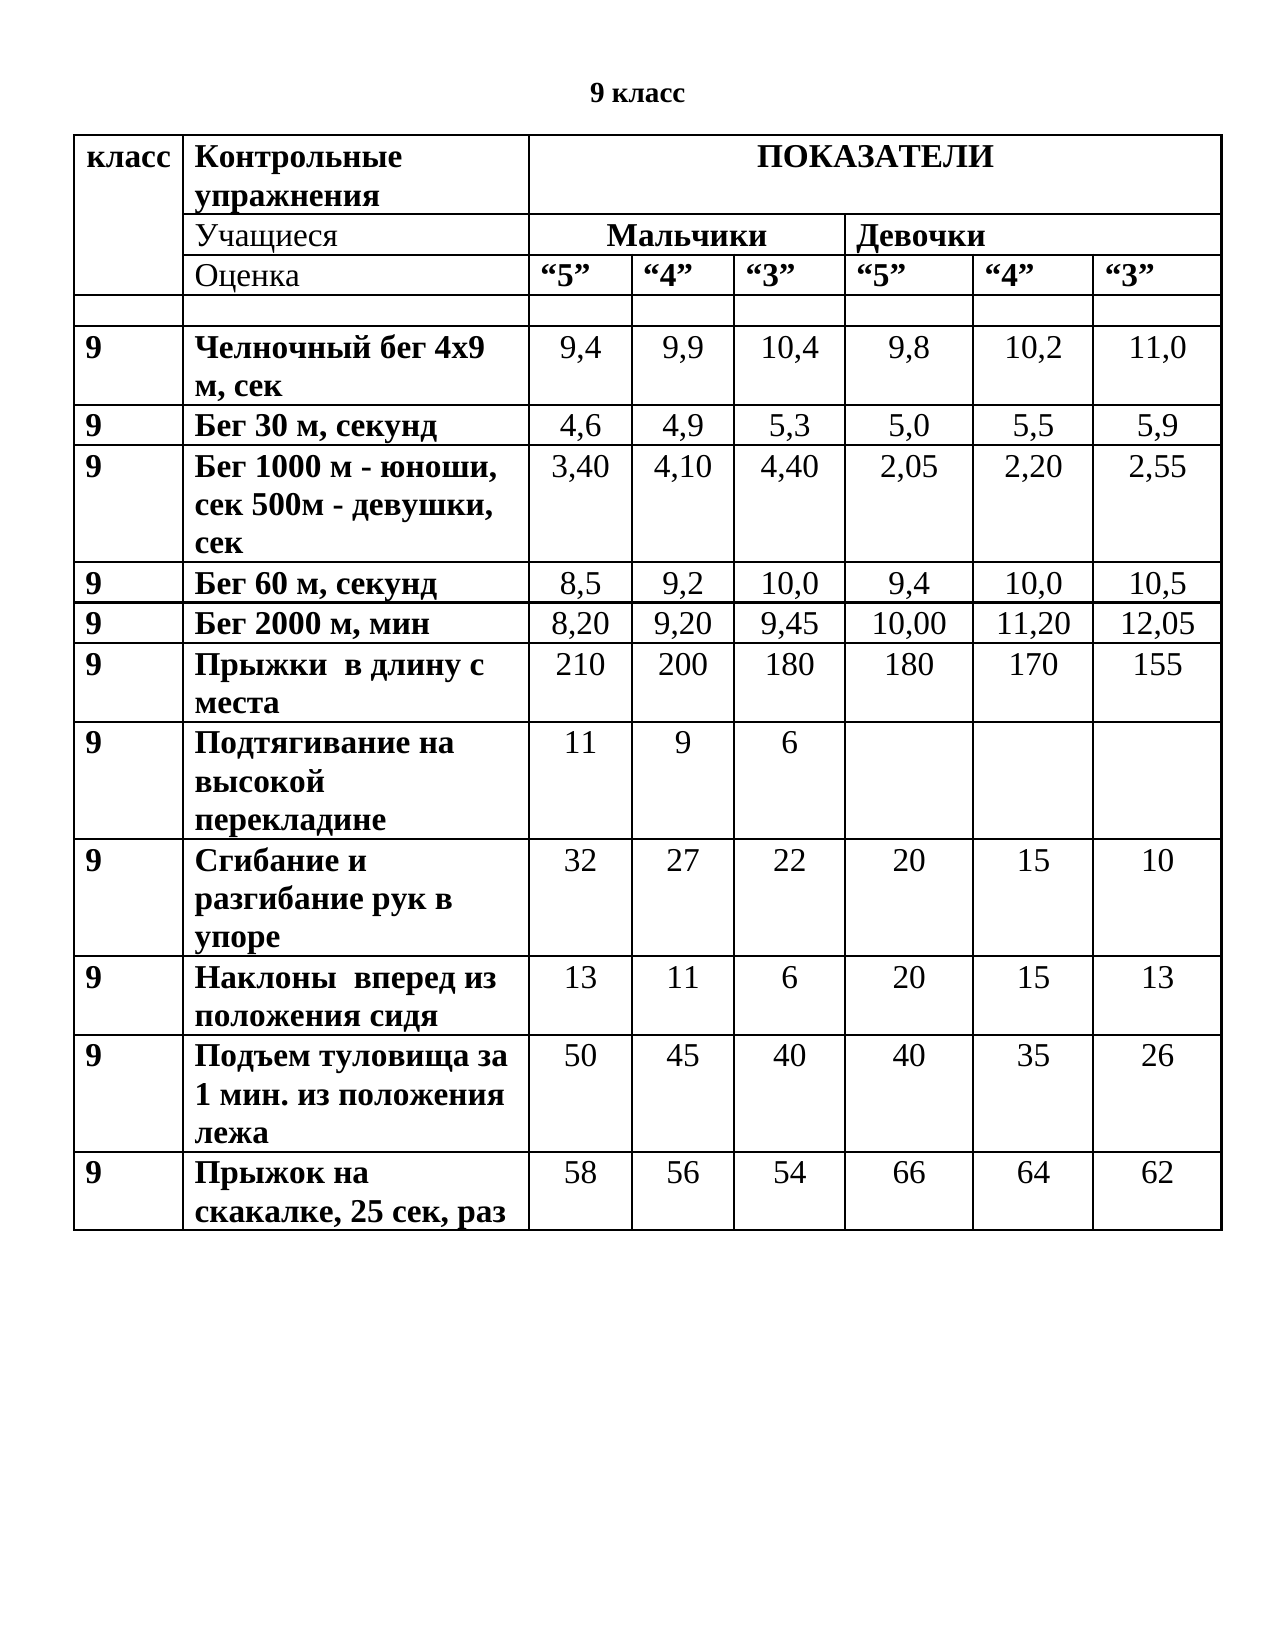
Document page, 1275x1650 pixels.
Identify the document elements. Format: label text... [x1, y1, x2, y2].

table_cell 9 [75, 644, 182, 721]
table_cell Челночный бег 4x9 м, сек [184, 327, 528, 403]
table_cell Девочки [846, 215, 1220, 253]
table_cell 5,0 [846, 406, 972, 444]
table_cell 9 [75, 1153, 182, 1229]
table_cell 10,2 [974, 327, 1092, 403]
table_cell 20 [846, 957, 972, 1033]
table_cell [1094, 723, 1220, 838]
table_header Контрольные упражнения [184, 136, 528, 213]
table_cell 20 [846, 840, 972, 955]
table_cell 10,00 [846, 604, 972, 642]
table_cell 180 [735, 644, 844, 721]
table_cell 22 [735, 840, 844, 955]
table_cell “3” [1094, 256, 1220, 294]
table_cell [1094, 296, 1220, 325]
table_cell 40 [846, 1036, 972, 1151]
table_cell 210 [530, 644, 631, 721]
table_cell Бег 30 м, секунд [184, 406, 528, 444]
table_cell 180 [846, 644, 972, 721]
table_cell 6 [735, 957, 844, 1033]
table_cell 155 [1094, 644, 1220, 721]
table_cell Прыжки в длину с места [184, 644, 528, 721]
table_cell 40 [735, 1036, 844, 1151]
table_cell 66 [846, 1153, 972, 1229]
table_cell 2,20 [974, 446, 1092, 561]
table_cell 12,05 [1094, 604, 1220, 642]
table_cell 8,20 [530, 604, 631, 642]
text 9 класс [75, 75, 1200, 108]
table_cell 9 [75, 327, 182, 403]
table_cell [633, 296, 733, 325]
table_cell Бег 1000 м - юноши, сек 500м - девушки, сек [184, 446, 528, 561]
table_cell “4” [974, 256, 1092, 294]
table_cell 5,5 [974, 406, 1092, 444]
table_cell [846, 723, 972, 838]
table_cell [846, 296, 972, 325]
table_cell 200 [633, 644, 733, 721]
table_cell [974, 296, 1092, 325]
table_cell “5” [846, 256, 972, 294]
table_cell 2,05 [846, 446, 972, 561]
table_cell 15 [974, 840, 1092, 955]
table_cell “3” [735, 256, 844, 294]
table_cell 9 [75, 840, 182, 955]
table_cell [184, 296, 528, 325]
table_cell 10,5 [1094, 563, 1220, 601]
table_cell 15 [974, 957, 1092, 1033]
table_cell Наклоны вперед из положения сидя [184, 957, 528, 1033]
table_cell 9 [75, 957, 182, 1033]
table_cell 9 [75, 1036, 182, 1151]
table_cell 9,20 [633, 604, 733, 642]
table_cell 9 [633, 723, 733, 838]
table_cell 170 [974, 644, 1092, 721]
table_cell 58 [530, 1153, 631, 1229]
table_cell 11,0 [1094, 327, 1220, 403]
table_cell 4,40 [735, 446, 844, 561]
table_cell 9 [75, 563, 182, 601]
table_cell 64 [974, 1153, 1092, 1229]
table_cell 11,20 [974, 604, 1092, 642]
table_cell [735, 296, 844, 325]
table_cell 11 [530, 723, 631, 838]
table_cell 10 [1094, 840, 1220, 955]
table_cell [75, 296, 182, 325]
table_cell 13 [1094, 957, 1220, 1033]
table_cell 4,6 [530, 406, 631, 444]
table_cell 9,4 [846, 563, 972, 601]
table_header ПОКАЗАТЕЛИ [530, 136, 1220, 213]
table_cell 6 [735, 723, 844, 838]
table_cell 32 [530, 840, 631, 955]
table_header класс [75, 136, 182, 294]
table_cell 5,3 [735, 406, 844, 444]
table_cell 9 [75, 604, 182, 642]
table_cell Сгибание и разгибание рук в упоре [184, 840, 528, 955]
table_cell 62 [1094, 1153, 1220, 1229]
table_cell 54 [735, 1153, 844, 1229]
table_cell 27 [633, 840, 733, 955]
table_cell 50 [530, 1036, 631, 1151]
table_cell 10,0 [974, 563, 1092, 601]
table_cell 4,10 [633, 446, 733, 561]
table_cell Подъем туловища за 1 мин. из положения лежа [184, 1036, 528, 1151]
table_cell 11 [633, 957, 733, 1033]
table_cell 56 [633, 1153, 733, 1229]
table_cell 4,9 [633, 406, 733, 444]
table_cell 2,55 [1094, 446, 1220, 561]
table_cell 3,40 [530, 446, 631, 561]
table_cell 5,9 [1094, 406, 1220, 444]
table_cell 9,8 [846, 327, 972, 403]
table_cell [974, 723, 1092, 838]
table_cell “4” [633, 256, 733, 294]
table_cell 9 [75, 446, 182, 561]
table_cell 13 [530, 957, 631, 1033]
table_cell 10,0 [735, 563, 844, 601]
table_cell 35 [974, 1036, 1092, 1151]
table_cell Бег 60 м, секунд [184, 563, 528, 601]
table_cell Подтягивание на высокой перекладине [184, 723, 528, 838]
table_cell [530, 296, 631, 325]
table_cell 8,5 [530, 563, 631, 601]
table_cell Учащиеся [184, 215, 528, 253]
table_cell Оценка [184, 256, 528, 294]
table_cell Прыжок на скакалке, 25 сек, раз [184, 1153, 528, 1229]
table_cell 9,45 [735, 604, 844, 642]
table_cell Бег 2000 м, мин [184, 604, 528, 642]
table_cell Мальчики [530, 215, 844, 253]
table_cell 9,4 [530, 327, 631, 403]
table_cell 10,4 [735, 327, 844, 403]
table_cell 9,2 [633, 563, 733, 601]
table_cell “5” [530, 256, 631, 294]
table_cell 9 [75, 723, 182, 838]
table_cell 45 [633, 1036, 733, 1151]
table_cell 26 [1094, 1036, 1220, 1151]
table_cell 9,9 [633, 327, 733, 403]
table_cell 9 [75, 406, 182, 444]
